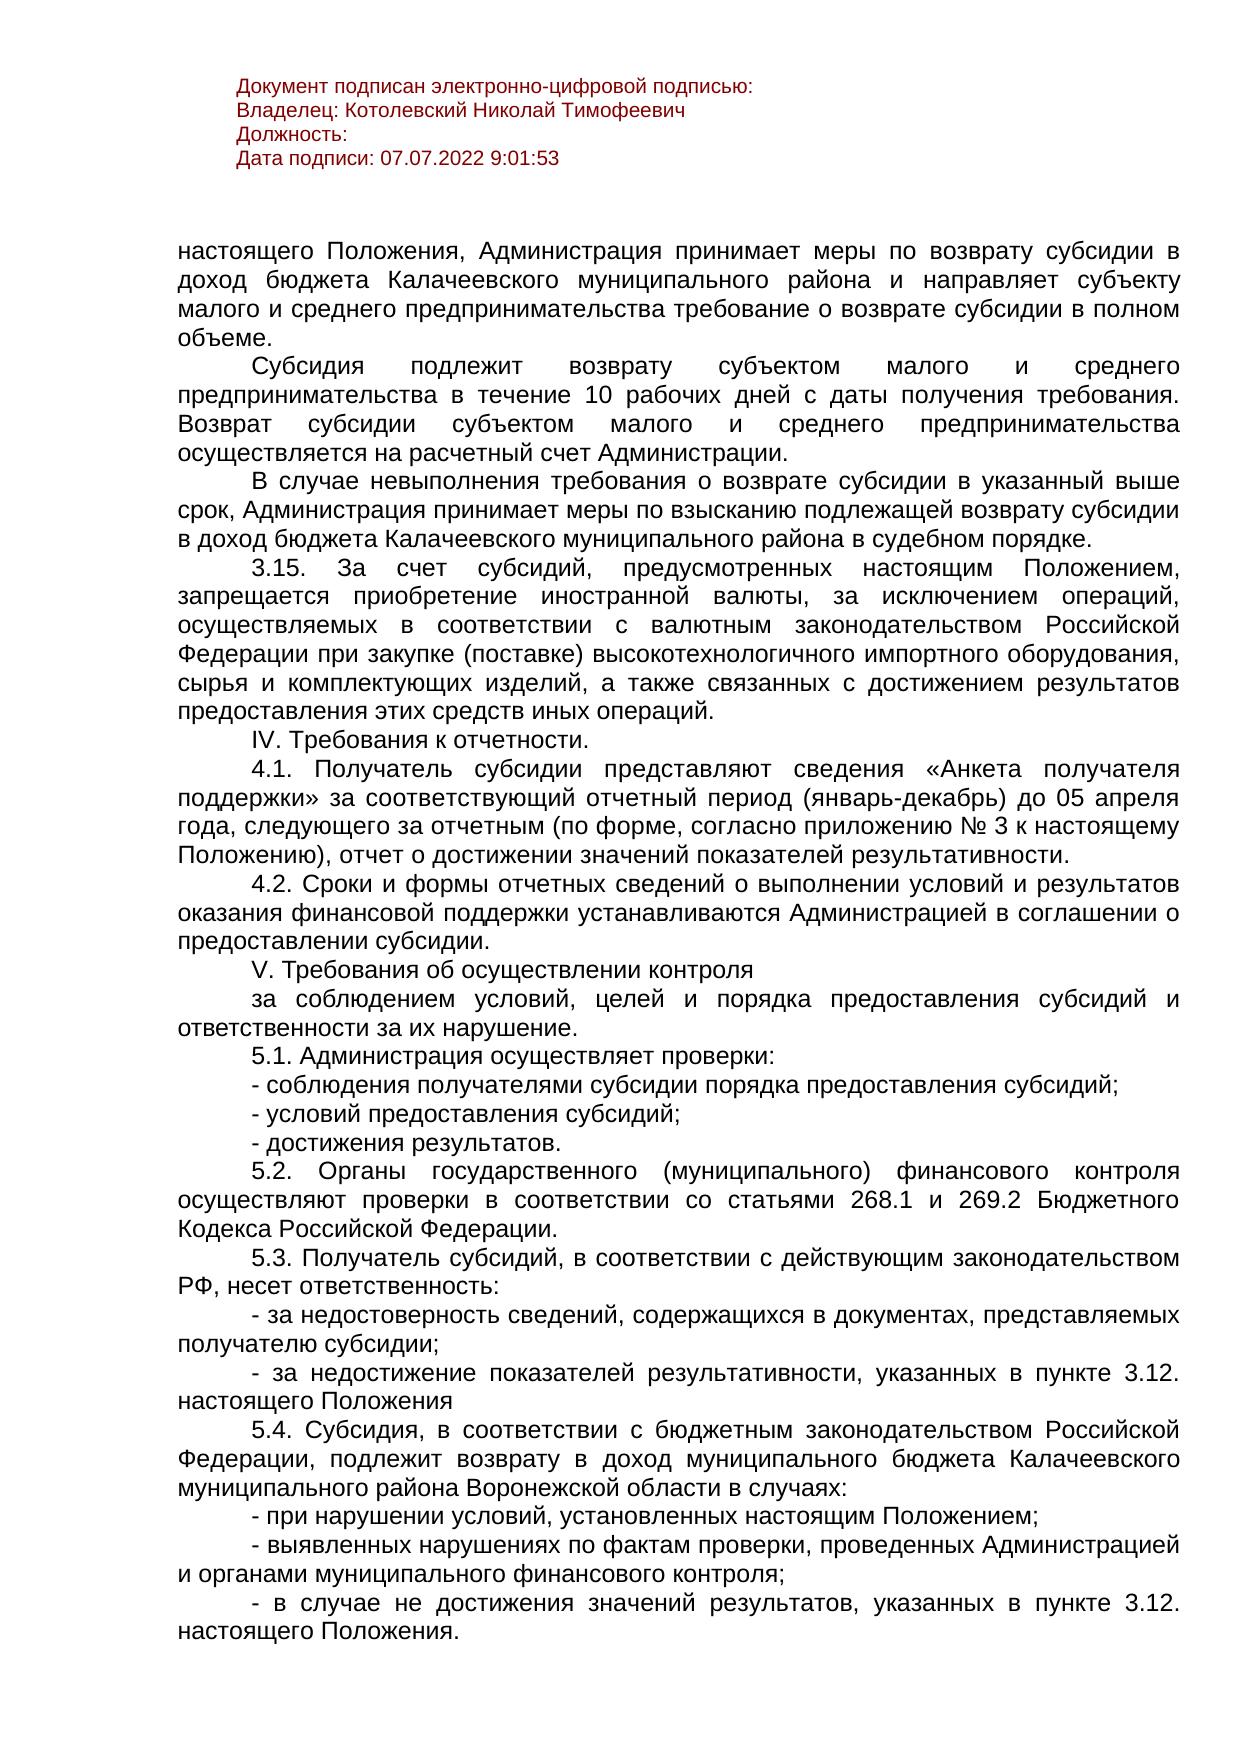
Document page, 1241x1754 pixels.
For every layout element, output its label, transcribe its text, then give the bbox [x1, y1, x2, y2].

text IV. Требования к отчетности. [177, 725, 1181, 754]
text 4.2. Сроки и формы отчетных сведений о выполнении условий и результатов оказания финансовой поддержки устанавливаются Администрацией в соглашении о предоставлении субсидии. [177, 869, 1181, 955]
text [177, 236, 1181, 351]
text 5.1. Администрация осуществляет проверки: [177, 1041, 1181, 1070]
text - за недостижение показателей результативности, указанных в пункте 3.12. настоящего Положения [177, 1357, 1181, 1415]
text В случае невыполнения требования о возврате субсидии в указанный выше срок, Администрация принимает меры по взысканию подлежащей возврату субсидии в доход бюджета Калачеевского муниципального района в судебном порядке. [177, 466, 1181, 552]
subtitle за соблюдением условий, целей и порядка предоставления субсидий и ответственности за их нарушение. [177, 984, 1181, 1041]
text 4.1. Получатель субсидии представляют сведения «Анкета получателя поддержки» за соответствующий отчетный период (январь-декабрь) до 05 апреля года, следующего за отчетным (по форме, согласно приложению № 3 к настоящему Положению), отчет о достижении значений показателей результативности. [177, 754, 1181, 869]
text - при нарушении условий, установленных настоящим Положением; [177, 1501, 1181, 1530]
text - в случае не достижения значений результатов, указанных в пункте 3.12. настоящего Положения. [177, 1587, 1181, 1645]
text - выявленных нарушениях по фактам проверки, проведенных Администрацией и органами муниципального финансового контроля; [177, 1530, 1181, 1587]
text Субсидия подлежит возврату субъектом малого и среднего предпринимательства в течение 10 рабочих дней с даты получения требования. Возврат субсидии субъектом малого и среднего предпринимательства осуществляется на расчетный счет Администрации. [177, 351, 1181, 466]
text - условий предоставления субсидий; [177, 1099, 1181, 1127]
text 3.15. За счет субсидий, предусмотренных настоящим Положением, запрещается приобретение иностранной валюты, за исключением операций, осуществляемых в соответствии с валютным законодательством Российской Федерации при закупке (поставке) высокотехнологичного импортного оборудования, сырья и комплектующих изделий, а также связанных с достижением результатов предоставления этих средств иных операций. [177, 552, 1181, 725]
text - достижения результатов. [177, 1127, 1181, 1156]
text 5.4. Субсидия, в соответствии с бюджетным законодательством Российской Федерации, подлежит возврату в доход муниципального бюджета Калачеевского муниципального района Воронежской области в случаях: [177, 1415, 1181, 1501]
text - за недостоверность сведений, содержащихся в документах, представляемых получателю субсидии; [177, 1300, 1181, 1357]
subtitle V. Требования об осуществлении контроля [177, 955, 1181, 984]
text 5.3. Получатель субсидий, в соответствии с действующим законодательством РФ, несет ответственность: [177, 1242, 1181, 1300]
text 5.2. Органы государственного (муниципального) финансового контроля осуществляют проверки в соответствии со статьями 268.1 и 269.2 Бюджетного Кодекса Российской Федерации. [177, 1156, 1181, 1242]
text - соблюдения получателями субсидии порядка предоставления субсидий; [177, 1070, 1181, 1099]
